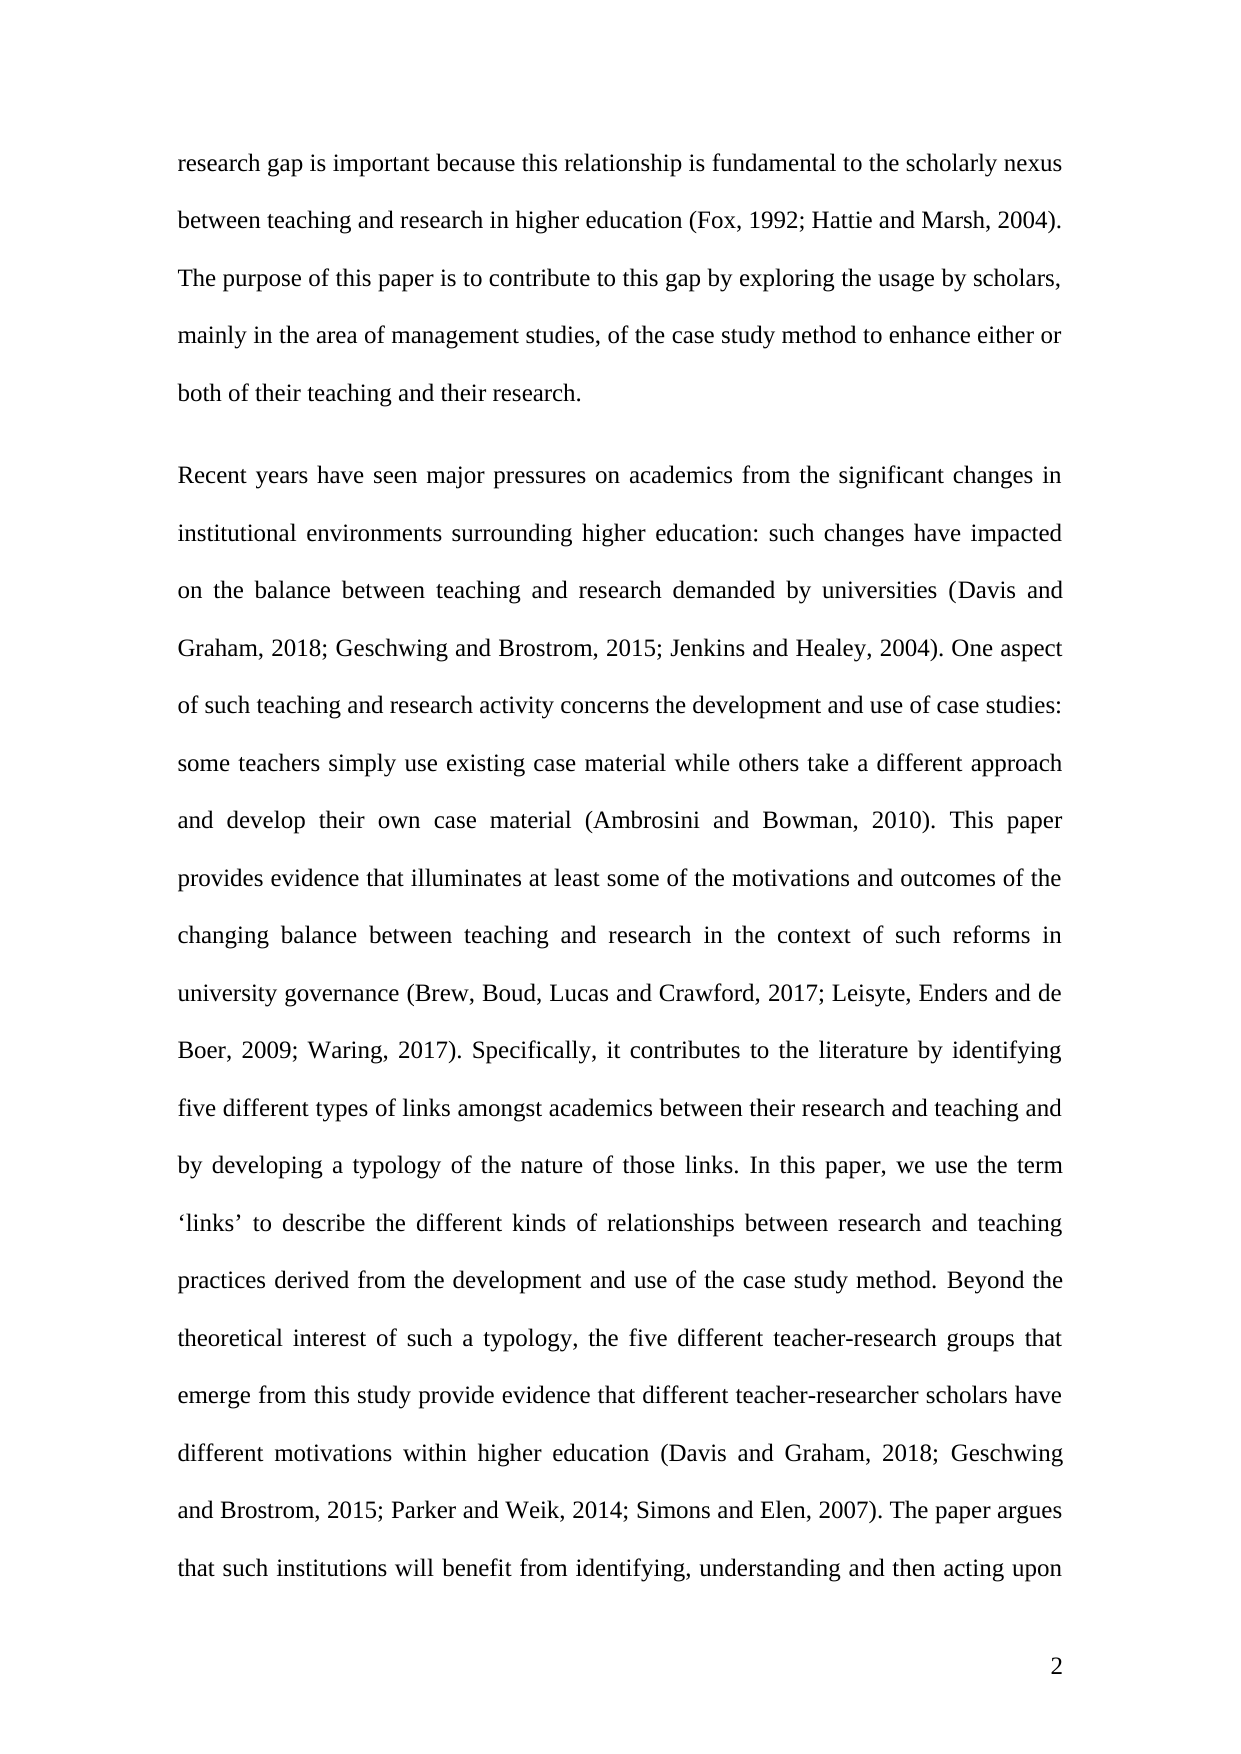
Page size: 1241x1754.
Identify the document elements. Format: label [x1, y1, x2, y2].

text [177, 460, 1063, 1581]
text [177, 148, 1063, 406]
